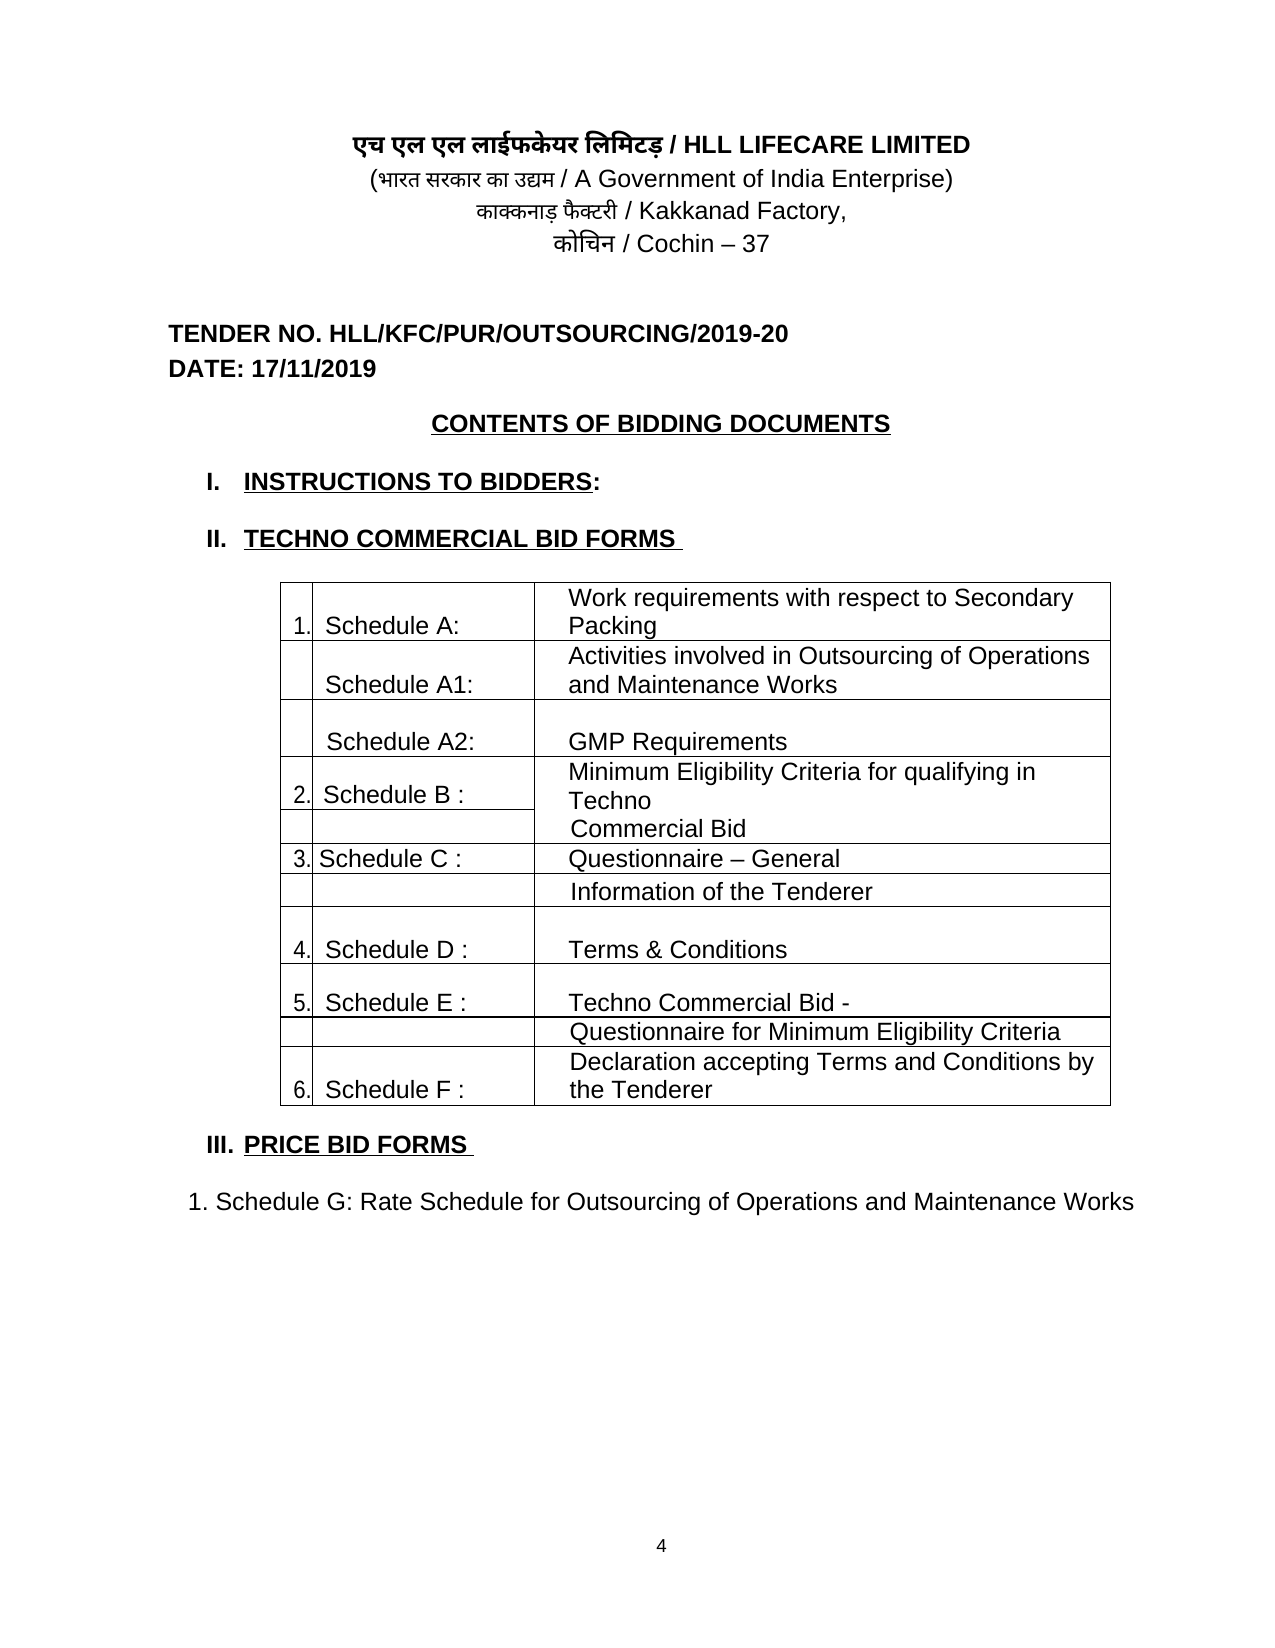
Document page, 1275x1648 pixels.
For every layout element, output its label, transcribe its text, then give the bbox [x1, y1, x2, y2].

list INSTRUCTIONS TO BIDDERS: [206, 467, 1154, 495]
table_cell GMP Requirements [535, 700, 1110, 756]
table_cell [313, 810, 534, 843]
table_cell Techno Commercial Bid - [535, 964, 1110, 1016]
table_cell Activities involved in Outsourcing of Operations and Maintenance Works [535, 641, 1110, 699]
table_cell 6. [281, 1047, 312, 1104]
table_cell [281, 810, 312, 843]
table_cell [281, 1018, 312, 1046]
table_cell Schedule B : [313, 757, 534, 809]
table_cell Minimum Eligibility Criteria for qualifying in Techno Commercial Bid [535, 757, 1110, 843]
table_header 1. [281, 583, 312, 640]
table_cell 4. [281, 907, 312, 963]
text 4 [169, 1535, 1154, 1556]
table_cell [313, 874, 534, 906]
table_header Work requirements with respect to Secondary Packing [535, 583, 1110, 640]
text कोचिन / Cochin – 37 [169, 228, 1154, 262]
table_cell Terms & Conditions [535, 907, 1110, 963]
table_cell 2. [281, 757, 312, 809]
text TENDER NO. HLL/KFC/PUR/OUTSOURCING/2019-20 [168, 319, 989, 348]
table_cell 3. [281, 844, 312, 873]
table_cell [313, 1018, 534, 1046]
table_cell [281, 700, 312, 756]
text (भारत सरकार का उद्यम / A Government of India Enterprise) [169, 164, 1154, 196]
list PRICE BID FORMS [206, 1130, 1154, 1158]
text 1. Schedule G: Rate Schedule for Outsourcing of Operations and Maintenance Works [169, 1187, 1154, 1216]
table_cell Schedule C : [313, 844, 534, 873]
text CONTENTS OF BIDDING DOCUMENTS [431, 409, 1154, 438]
text एच एल एल लाईफकेयर लिमिटड़ / HLL LIFECARE LIMITED [169, 130, 1154, 164]
text DATE: 17/11/2019 [168, 354, 989, 383]
table_cell Declaration accepting Terms and Conditions by the Tenderer [535, 1047, 1110, 1104]
table_cell Schedule A2: [313, 700, 534, 756]
table_cell Questionnaire – General [535, 844, 1110, 873]
table_header Schedule A: [313, 583, 534, 640]
text काक्कनाड़ फैक्टरी / Kakkanad Factory, [169, 196, 1154, 228]
table_cell Schedule A1: [313, 641, 534, 699]
table_cell Schedule E : [313, 964, 534, 1016]
list TECHNO COMMERCIAL BID FORMS [206, 524, 1154, 553]
table_cell [281, 874, 312, 906]
table_cell 5. [281, 964, 312, 1016]
table_cell [281, 641, 312, 699]
table_cell Information of the Tenderer [535, 874, 1110, 906]
table_cell Schedule F : [313, 1047, 534, 1104]
table_cell Schedule D : [313, 907, 534, 963]
table_cell Questionnaire for Minimum Eligibility Criteria [535, 1018, 1110, 1046]
